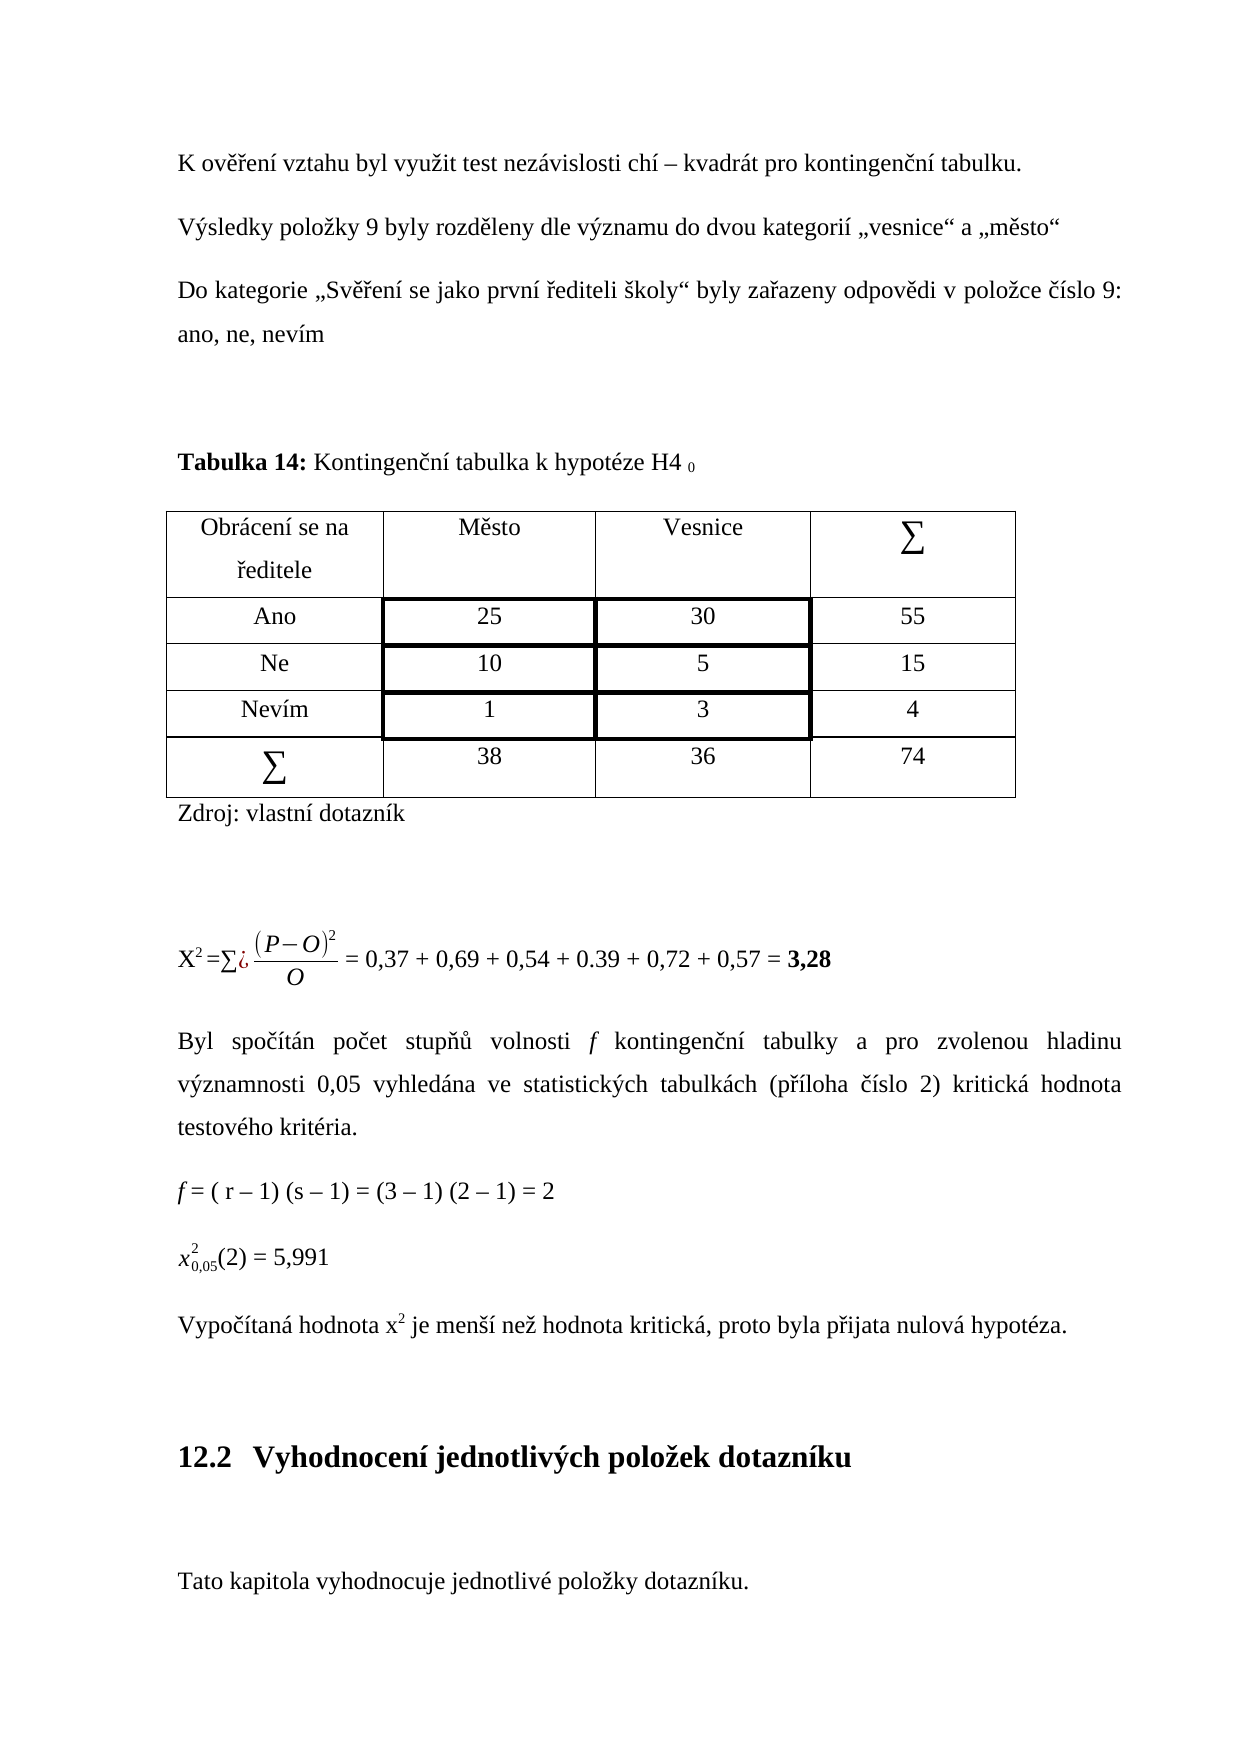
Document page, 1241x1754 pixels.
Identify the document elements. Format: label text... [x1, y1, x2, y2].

list Vyhodnocení jednotlivých položek dotazníku [177, 1438, 1122, 1474]
table_cell 10 [385, 648, 593, 690]
table_cell 5 [598, 648, 808, 690]
text X2 =∑ = 0,37 + 0,69 + 0,54 + 0.39 + 0,72 + 0,57 = 3,28 [177, 926, 1122, 991]
table_cell ∑ [167, 738, 383, 797]
table_cell 4 [813, 691, 1015, 736]
table_cell 25 [385, 601, 593, 643]
table_cell Ano [167, 598, 381, 643]
table_cell Ne [167, 644, 381, 690]
table_cell 30 [598, 601, 808, 643]
table_header Obrácení se na ředitele [167, 512, 383, 597]
table_cell 74 [811, 738, 1015, 797]
table_header Město [384, 512, 595, 597]
text Vypočítaná hodnota x2 je menší než hodnota kritická, proto byla přijata nulová hypotéza. [177, 1310, 1122, 1339]
text f = ( r – 1) (s – 1) = (3 – 1) (2 – 1) = 2 [177, 1176, 1122, 1205]
table_cell 55 [813, 598, 1015, 643]
text Výsledky položky 9 byly rozděleny dle významu do dvou kategorií „vesnice“ a „město“ [177, 212, 1122, 240]
text Byl spočítán počet stupňů volnosti f kontingenční tabulky a pro zvolenou hladinu významnosti 0,05 vyhledána ve statistických tabulkách (příloha číslo 2) kritická hodnota testového kritéria. [177, 1026, 1122, 1141]
table_cell Nevím [167, 691, 381, 736]
text K ověření vztahu byl využit test nezávislosti chí – kvadrát pro kontingenční tabulku. [177, 148, 1122, 176]
table_cell 38 [384, 741, 595, 797]
text (2) = 5,991 [177, 1240, 1122, 1275]
text Zdroj: vlastní dotazník [177, 798, 1122, 827]
text Tato kapitola vyhodnocuje jednotlivé položky dotazníku. [177, 1566, 1122, 1595]
text Do kategorie „Svěření se jako první řediteli školy“ byly zařazeny odpovědi v položce číslo 9: ano, ne, nevím [177, 276, 1122, 347]
table_header ∑ [811, 512, 1015, 597]
table_cell 3 [598, 695, 808, 736]
text Tabulka 14: Kontingenční tabulka k hypotéze H4 0 [177, 447, 1122, 475]
table_header Vesnice [596, 512, 810, 597]
table_cell 1 [385, 695, 593, 736]
table_cell 36 [596, 741, 810, 797]
table_cell 15 [813, 644, 1015, 690]
